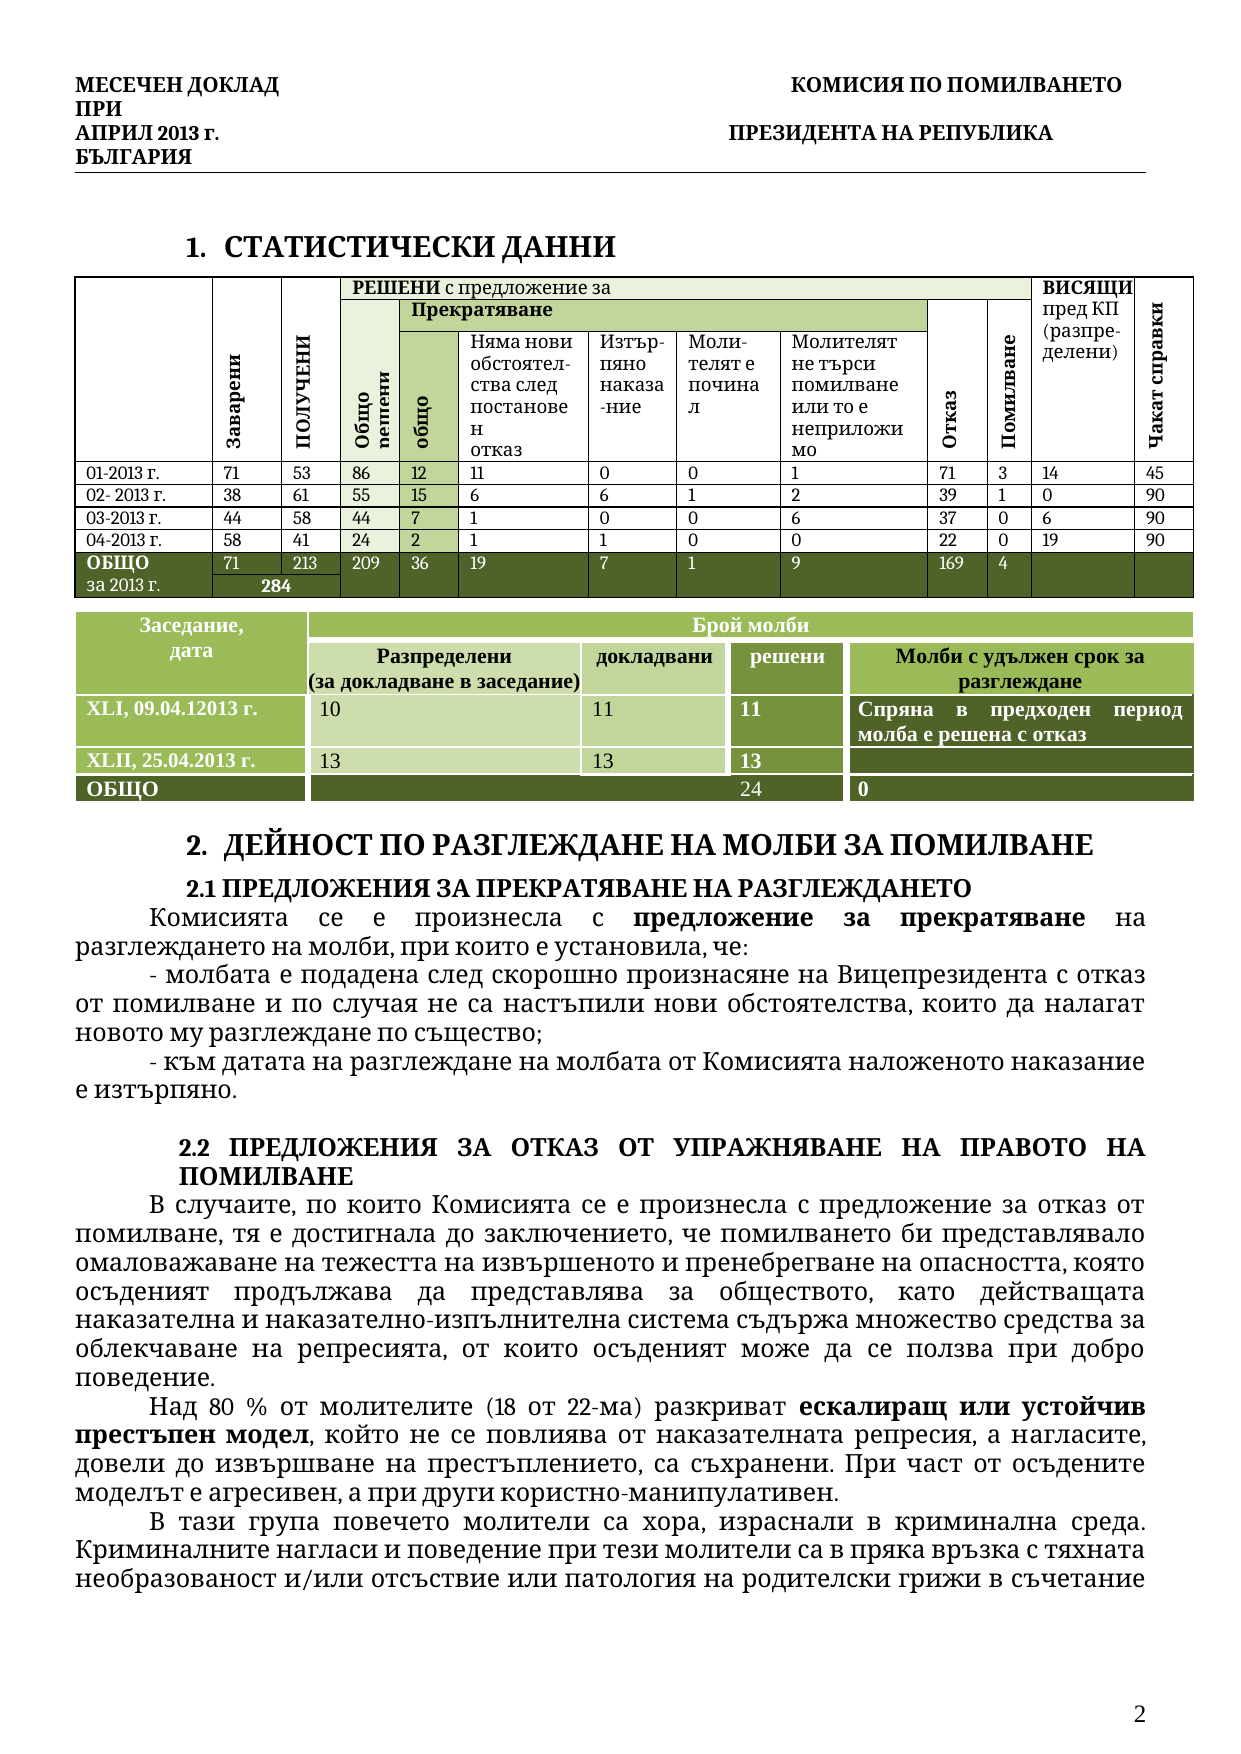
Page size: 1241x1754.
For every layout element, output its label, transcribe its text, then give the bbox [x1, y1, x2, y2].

table_cell 13 [311, 748, 580, 773]
table_cell 0 [589, 462, 676, 484]
table_cell 0 [677, 508, 780, 529]
table_cell 15 [400, 485, 458, 506]
table_header [76, 278, 212, 461]
table_cell 2 [400, 530, 458, 552]
table_cell 45 [1135, 462, 1193, 484]
table_cell 19 [459, 553, 588, 597]
table_cell 1 [589, 530, 676, 552]
table_cell 13 [582, 748, 725, 773]
table_cell 36 [400, 553, 458, 597]
table_cell 1 [677, 553, 780, 597]
table_cell 2 [781, 485, 927, 506]
table_cell 41 [282, 530, 340, 552]
table_cell 90 [1135, 485, 1193, 506]
table_cell [850, 746, 1194, 773]
table_cell 7 [400, 508, 458, 529]
table_cell Спряна в предходен период молба е решена с отказ [850, 694, 1194, 746]
table_cell докладвани [582, 643, 725, 694]
table_header Заседание, дата [76, 612, 307, 694]
table_cell 58 [213, 530, 281, 552]
table_cell 11 [731, 696, 843, 746]
table_cell 37 [928, 508, 987, 529]
table_cell Изтър-пяно наказа-ние [589, 332, 676, 461]
table_header Заварени [213, 278, 281, 461]
table_cell 1 [781, 462, 927, 484]
table_cell 213 [282, 553, 340, 574]
list ДЕЙНОСТ ПО РАЗГЛЕЖДАНЕ НА МОЛБИ ЗА ПОМИЛВАНЕ [186, 829, 1146, 863]
table_cell 90 [1135, 530, 1193, 552]
table_cell 13 [731, 748, 843, 773]
table_cell Молби с удължен срок за разглеждане [850, 643, 1194, 694]
table_cell 44 [341, 508, 399, 529]
table_cell 24 [341, 530, 399, 552]
table_cell 86 [341, 462, 399, 484]
table_cell 02- 2013 г. [76, 485, 212, 506]
table_cell Прекратяване [400, 300, 927, 331]
table_cell 0 [1032, 485, 1134, 506]
table_cell 04-2013 г. [76, 530, 212, 552]
table_header РЕШЕНИ с предложение за [341, 278, 1031, 299]
table_cell общо [400, 332, 458, 461]
table_cell 58 [282, 508, 340, 529]
table_cell 90 [1135, 508, 1193, 529]
table_cell 39 [928, 485, 987, 506]
table_cell 1 [677, 485, 780, 506]
table_cell 11 [459, 462, 588, 484]
table_cell 61 [282, 485, 340, 506]
table_header Брой молби [309, 612, 1193, 637]
table_cell 19 [1032, 530, 1134, 552]
text В случаите, по които Комисията се е произнесла с предложение за отказ от помилване, тя е достигнала до заключението, че помилването би представлявало омаловажаване на тежестта на извършеното и пренебрегване на опасността, която осъденият продължава да представлява за обществото, като действащата наказателна и наказателно-изпълнителна система съдържа множество средства за облекчаване на репресията, от които осъденият може да се ползва при добро поведение. [75, 1191, 1146, 1393]
table_cell Няма нови обстоятел-ства след постановен отказ [459, 332, 588, 461]
text 2.1 ПРЕДЛОЖЕНИЯ ЗА ПРЕКРАТЯВАНЕ НА РАЗГЛЕЖДАНЕТО [112, 875, 1146, 904]
table_cell XLII, 25.04.2013 г. [76, 748, 305, 773]
table_cell 71 [928, 462, 987, 484]
table_cell 53 [282, 462, 340, 484]
table_header ПОЛУЧЕНИ [282, 278, 340, 461]
table_cell 284 [213, 575, 340, 597]
table_cell 3 [988, 462, 1031, 484]
text Комисията се е произнесла с предложение за прекратяване на разглеждането на молби, при които е установила, че: [75, 904, 1146, 961]
table_cell 169 [928, 553, 987, 597]
text Над 80 % от молителите (18 от 22-ма) разкриват ескалиращ или устойчив престъпен модел, който не се повлиява от наказателната репресия, а нагласите, довели до извършване на престъплението, са съхранени. При част от осъдените моделът е агресивен, а при други користно-манипулативен. [75, 1393, 1146, 1508]
table_cell 71 [213, 553, 281, 574]
table_cell 9 [781, 553, 927, 597]
table_cell 0 [988, 530, 1031, 552]
text - молбата е подадена след скорошно произнасяне на Вицепрезидента с отказ от помилване и по случая не са настъпили нови обстоятелства, които да налагат новото му разглеждане по същество; [75, 961, 1146, 1048]
table_cell 12 [400, 462, 458, 484]
table_cell 38 [213, 485, 281, 506]
table_cell 0 [781, 530, 927, 552]
table_cell 44 [213, 508, 281, 529]
table_cell 6 [589, 485, 676, 506]
text 2.2 ПРЕДЛОЖЕНИЯ ЗА ОТКАЗ ОТ УПРАЖНЯВАНЕ НА ПРАВОТО НА ПОМИЛВАНЕ [178, 1134, 1146, 1191]
table_cell ОБЩО [76, 776, 305, 801]
table_cell 03-2013 г. [76, 508, 212, 529]
table_cell 0 [988, 508, 1031, 529]
table_cell 6 [781, 508, 927, 529]
table_cell 0 [589, 508, 676, 529]
table_cell Молителят не търси помилване или то е неприложимо [781, 332, 927, 461]
table_cell 55 [341, 485, 399, 506]
table_cell ОБЩО за 2013 г. [76, 553, 212, 597]
table_cell [1032, 553, 1134, 597]
table_cell 1 [988, 485, 1031, 506]
table_cell 71 [213, 462, 281, 484]
table_cell 209 [341, 553, 399, 597]
table_cell XLI, 09.04.12013 г. [76, 696, 305, 746]
table_cell [1135, 553, 1193, 597]
table_cell 4 [988, 553, 1031, 597]
table_cell 0 [677, 530, 780, 552]
table_cell 7 [589, 553, 676, 597]
table_cell 14 [1032, 462, 1134, 484]
table_header Чакат справки [1135, 278, 1193, 461]
table_cell 01-2013 г. [76, 462, 212, 484]
table_cell 6 [1032, 508, 1134, 529]
table_header ВИСЯЩИ пред КП (разпре-делени) [1032, 278, 1134, 461]
table_cell 22 [928, 530, 987, 552]
table_cell Отказ [928, 300, 987, 461]
text - към датата на разглеждане на молбата от Комисията наложеното наказание е изтърпяно. [75, 1048, 1146, 1105]
list СТАТИСТИЧЕСКИ ДАННИ [186, 231, 1146, 264]
table_cell Разпределени (за докладване в заседание) [309, 643, 580, 694]
table_cell 6 [459, 485, 588, 506]
table_cell 1 [459, 508, 588, 529]
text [75, 1508, 1146, 1594]
table_cell 0 [850, 774, 1194, 801]
table_cell решени [731, 643, 843, 694]
table_cell Общо решени [341, 300, 399, 461]
table_cell 11 [582, 696, 725, 746]
table_cell 10 [311, 695, 580, 746]
table_cell Моли-телят е починал [677, 332, 780, 461]
table_cell Помилване [988, 300, 1031, 461]
table_cell 1 [459, 530, 588, 552]
table_cell 0 [677, 462, 780, 484]
table_cell 24 [311, 775, 843, 801]
